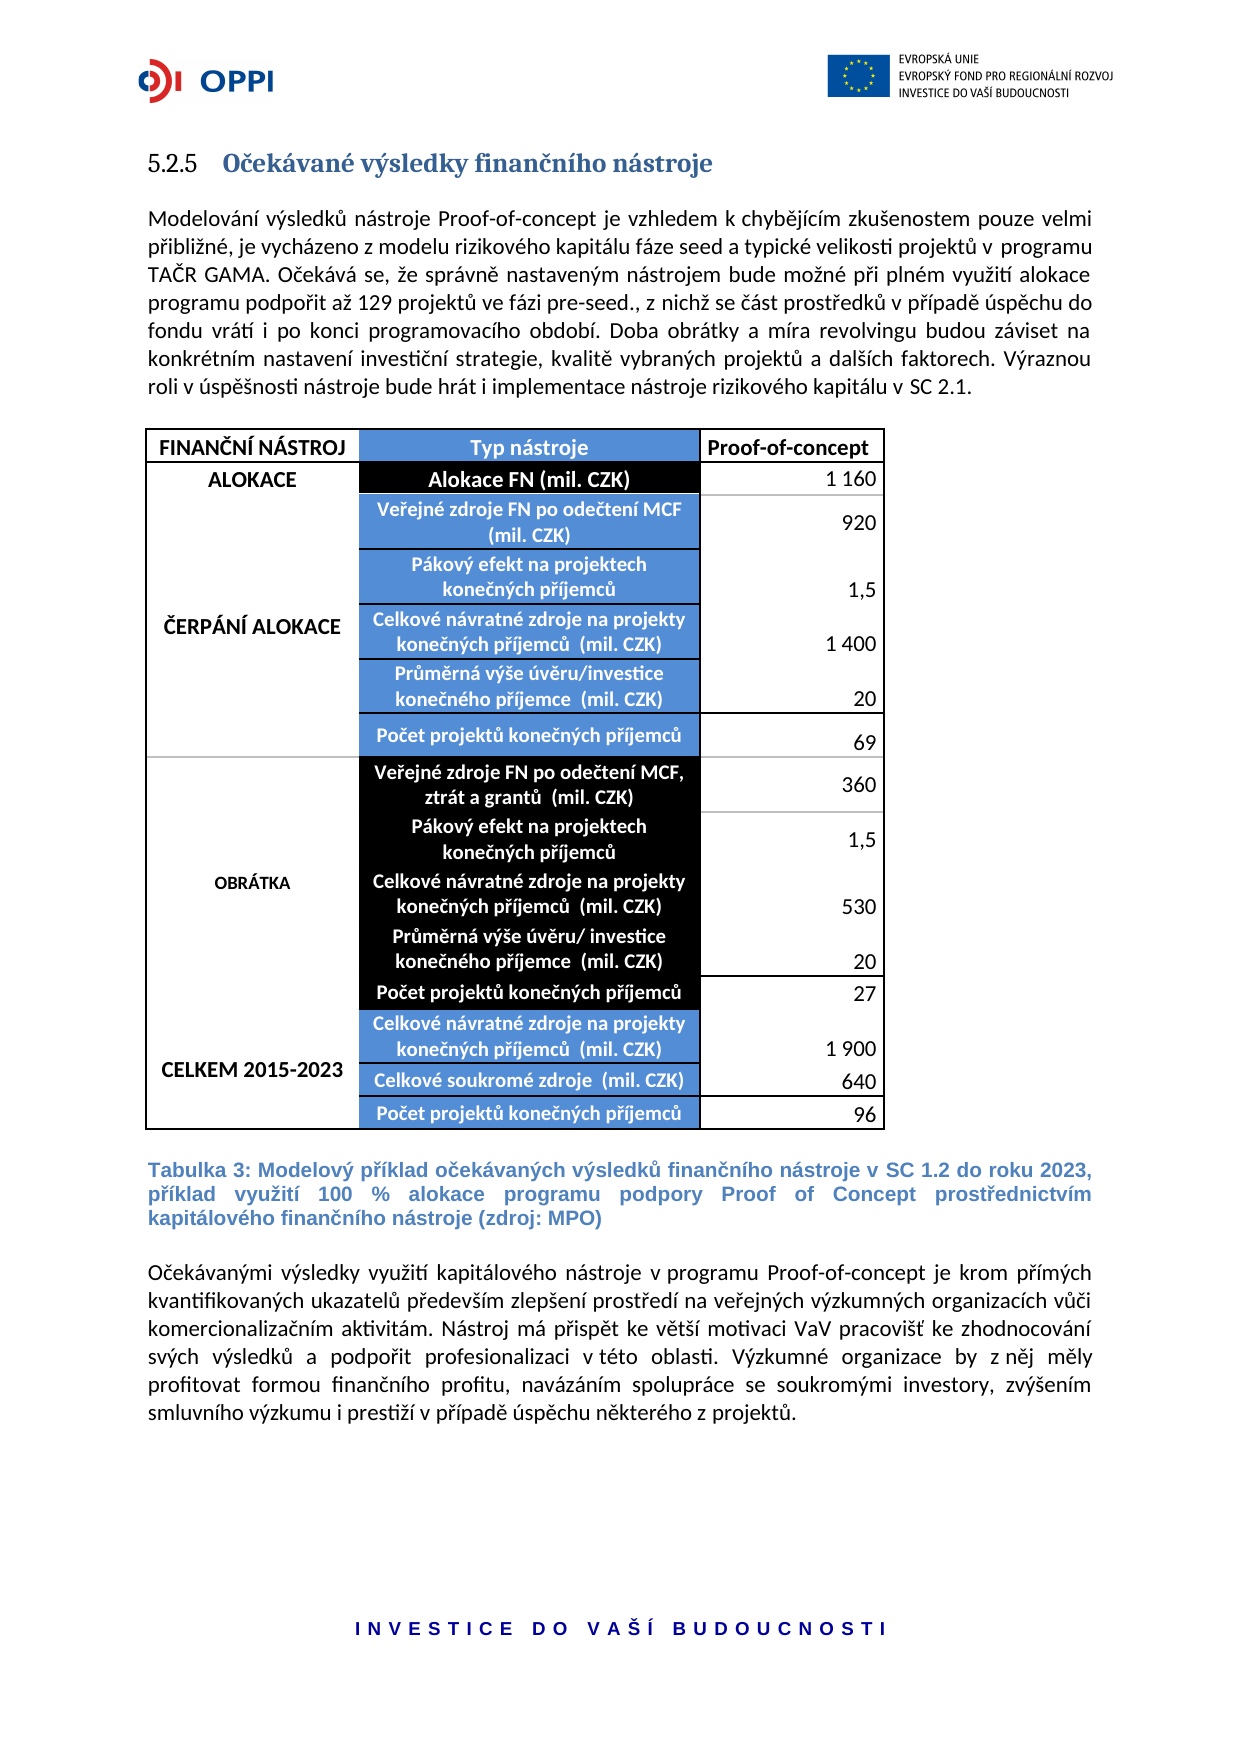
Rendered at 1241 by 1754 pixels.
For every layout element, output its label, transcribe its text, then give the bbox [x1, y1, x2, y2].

picture [138, 59, 273, 103]
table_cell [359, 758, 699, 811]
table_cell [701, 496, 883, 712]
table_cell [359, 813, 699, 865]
subtitle Očekávané výsledky finančního nástroje [148, 148, 1093, 179]
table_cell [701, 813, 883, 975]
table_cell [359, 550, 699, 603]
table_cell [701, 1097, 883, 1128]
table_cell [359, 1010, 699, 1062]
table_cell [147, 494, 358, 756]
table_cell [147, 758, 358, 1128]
text Tabulka 3: Modelový příklad očekávaných výsledků finančního nástroje v SC 1.2 do roku 2023, příklad využití 100 % alokace programu podpory Proof of Concept prostřednictvím kapitálového finančního nástroje (zdroj: MPO) [148, 1158, 1093, 1230]
picture [822, 50, 1118, 103]
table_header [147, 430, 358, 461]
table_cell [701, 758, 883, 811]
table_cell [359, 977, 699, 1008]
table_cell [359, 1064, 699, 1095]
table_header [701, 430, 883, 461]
text Modelování výsledků nástroje Proof-of-concept je vzhledem k chybějícím zkušenostem pouze velmi přibližné, je vycházeno z modelu rizikového kapitálu fáze seed a typické velikosti projektů v programu TAČR GAMA. Očekává se, že správně nastaveným nástrojem bude možné při plném využití alokace programu podpořit až 129 projektů ve fázi pre-seed., z nichž se část prostředků v případě úspěchu do fondu vrátí i po konci programovacího období. Doba obrátky a míra revolvingu budou záviset na konkrétním nastavení investiční strategie, kvalitě vybraných projektů a dalších faktorech. Výraznou roli v úspěšnosti nástroje bude hrát i implementace nástroje rizikového kapitálu v SC 2.1. [148, 204, 1093, 400]
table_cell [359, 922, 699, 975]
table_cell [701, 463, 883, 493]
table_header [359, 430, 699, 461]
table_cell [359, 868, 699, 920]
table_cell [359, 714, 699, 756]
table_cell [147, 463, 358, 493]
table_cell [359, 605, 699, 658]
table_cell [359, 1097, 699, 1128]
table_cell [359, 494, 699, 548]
text Očekávanými výsledky využití kapitálového nástroje v programu Proof-of-concept je krom přímých kvantifikovaných ukazatelů především zlepšení prostředí na veřejných výzkumných organizacích vůči komercionalizačním aktivitám. Nástroj má přispět ke větší motivaci VaV pracovišť ke zhodnocování svých výsledků a podpořit profesionalizaci v této oblasti. Výzkumné organizace by z něj měly profitovat formou finančního profitu, navázáním spolupráce se soukromými investory, zvýšením smluvního výzkumu i prestiží v případě úspěchu některého z projektů. [148, 1258, 1093, 1426]
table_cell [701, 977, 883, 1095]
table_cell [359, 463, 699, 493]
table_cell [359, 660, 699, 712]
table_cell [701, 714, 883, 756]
